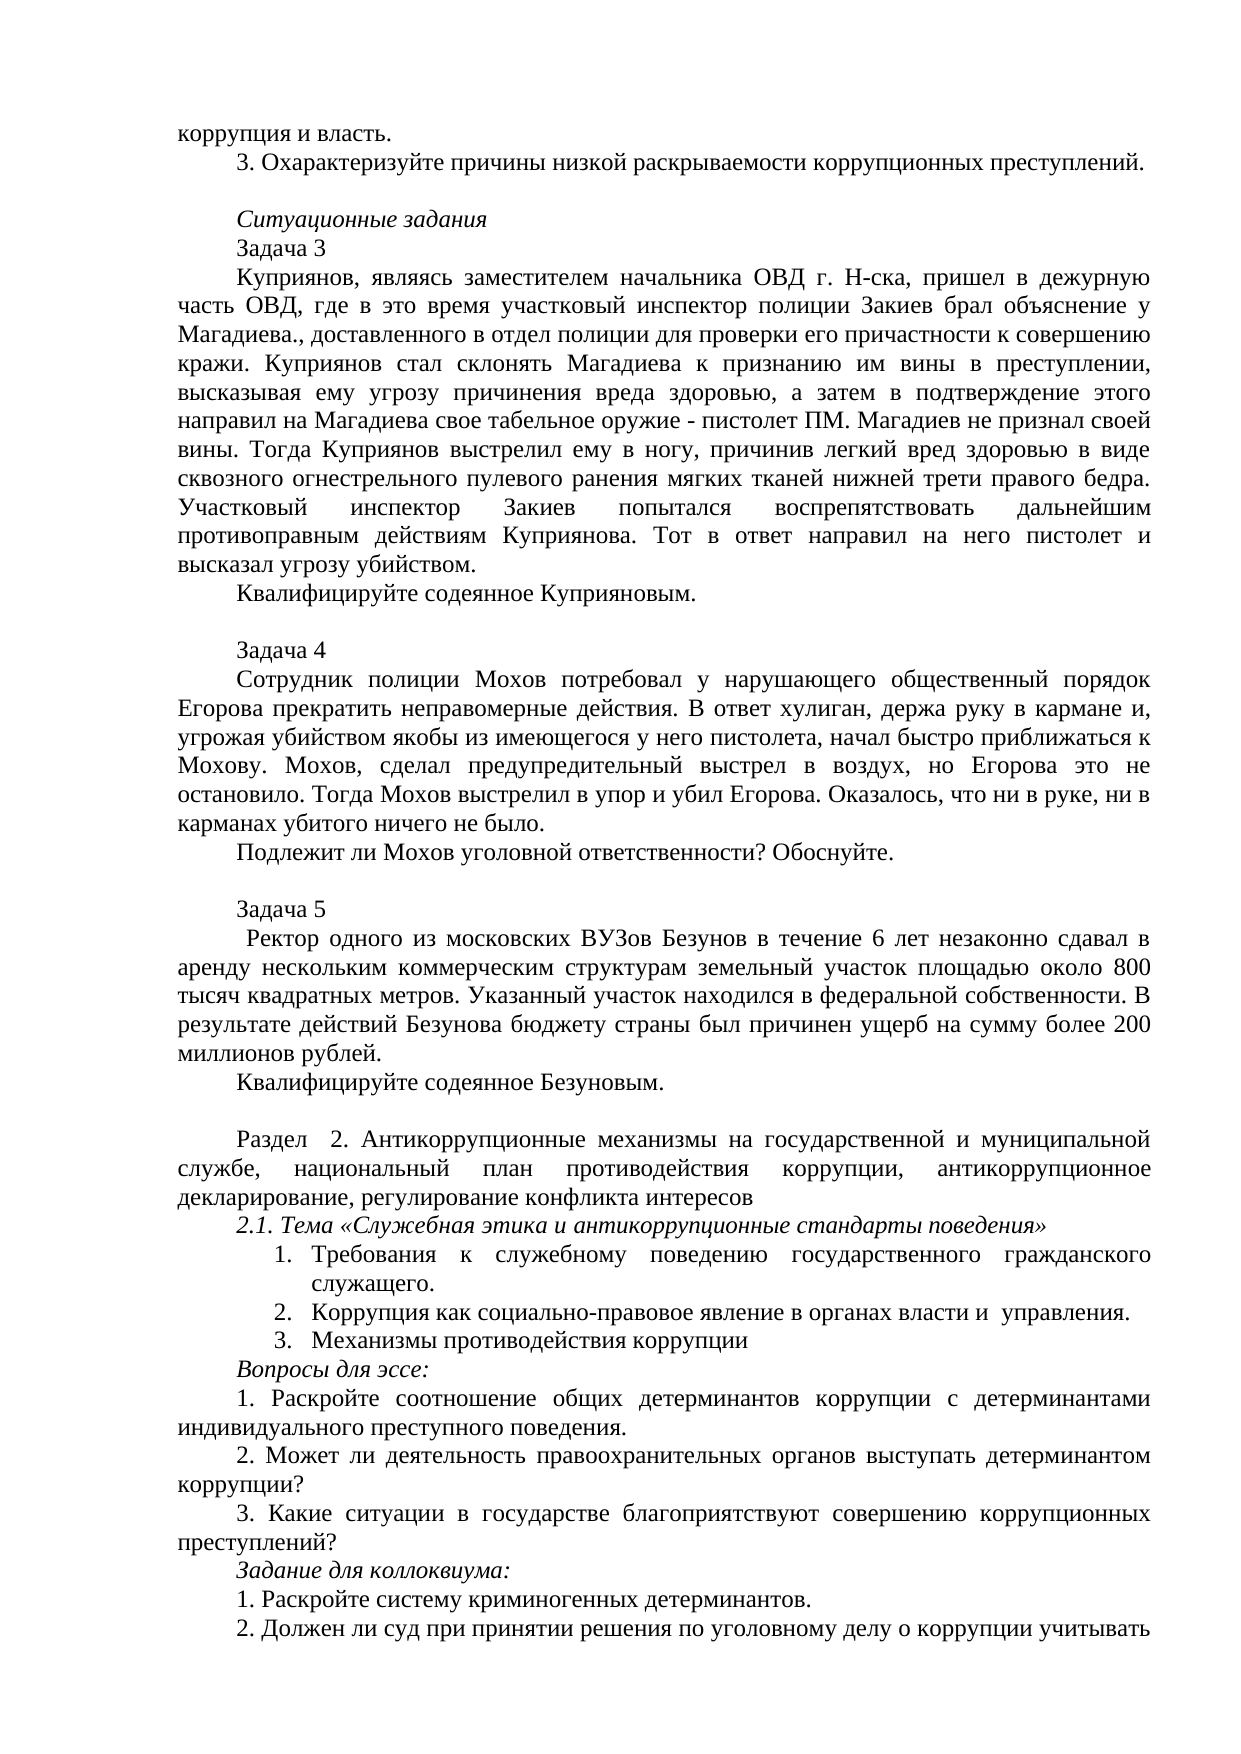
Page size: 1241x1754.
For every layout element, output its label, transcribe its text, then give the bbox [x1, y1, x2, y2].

text Ректор одного из московских ВУЗов Безунов в течение 6 лет незаконно сдавал в аренду нескольким коммерческим структурам земельный участок площадью около 800 тысяч квадратных метров. Указанный участок находился в федеральной собственности. В результате действий Безунова бюджету страны был причинен ущерб на сумму более 200 миллионов рублей. [177, 923, 1152, 1067]
text 3. Охарактеризуйте причины низкой раскрываемости коррупционных преступлений. [177, 147, 1152, 176]
text Куприянов, являясь заместителем начальника ОВД г. Н-ска, пришел в дежурную часть ОВД, где в это время участковый инспектор полиции Закиев брал объяснение у Магадиева., доставленного в отдел полиции для проверки его причастности к совершению кражи. Куприянов стал склонять Магадиева к признанию им вины в преступлении, высказывая ему угрозу причинения вреда здоровью, а затем в подтверждение этого направил на Магадиева свое табельное оружие - пистолет ПМ. Магадиев не признал своей вины. Тогда Куприянов выстрелил ему в ногу, причинив легкий вред здоровью в виде сквозного огнестрельного пулевого ранения мягких тканей нижней трети правого бедра. Участковый инспектор Закиев попытался воспрепятствовать дальнейшим противоправным действиям Куприянова. Тот в ответ направил на него пистолет и высказал угрозу убийством. [177, 262, 1152, 578]
text Квалифицируйте содеянное Куприяновым. [177, 578, 1152, 607]
text Вопросы для эссе: [177, 1354, 1152, 1383]
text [177, 118, 1152, 147]
text Задача 3 [177, 233, 1152, 262]
text 2.1. Тема «Служебная этика и антикоррупционные стандарты поведения» [177, 1211, 1152, 1239]
text 1. Раскройте систему криминогенных детерминантов. [177, 1584, 1152, 1613]
text Задание для коллоквиума: [177, 1556, 1152, 1584]
list Механизмы противодействия коррупции [274, 1326, 1152, 1354]
text Подлежит ли Мохов уголовной ответственности? Обоснуйте. [177, 837, 1152, 866]
text Ситуационные задания [177, 204, 1152, 233]
text Сотрудник полиции Мохов потребовал у нарушающего общественный порядок Егорова прекратить неправомерные действия. В ответ хулиган, держа руку в кармане и, угрожая убийством якобы из имеющегося у него пистолета, начал быстро приближаться к Мохову. Мохов, сделал предупредительный выстрел в воздух, но Егорова это не остановило. Тогда Мохов выстрелил в упор и убил Егорова. Оказалось, что ни в руке, ни в карманах убитого ничего не было. [177, 664, 1152, 837]
text Задача 4 [177, 636, 1152, 664]
text 3. Какие ситуации в государстве благоприятствуют совершению коррупционных преступлений? [177, 1498, 1152, 1556]
text 1. Раскройте соотношение общих детерминантов коррупции с детерминантами индивидуального преступного поведения. [177, 1383, 1152, 1441]
text Задача 5 [177, 894, 1152, 923]
text 2. Может ли деятельность правоохранительных органов выступать детерминантом коррупции? [177, 1441, 1152, 1498]
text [177, 1613, 1152, 1642]
text Раздел 2. Антикоррупционные механизмы на государственной и муниципальной службе, национальный план противодействия коррупции, антикоррупционное декларирование, регулирование конфликта интересов [177, 1124, 1152, 1211]
text Квалифицируйте содеянное Безуновым. [177, 1067, 1152, 1096]
list Коррупция как социально-правовое явление в органах власти и управления. [274, 1297, 1152, 1326]
list Требования к служебному поведению государственного гражданского служащего. [274, 1239, 1152, 1297]
